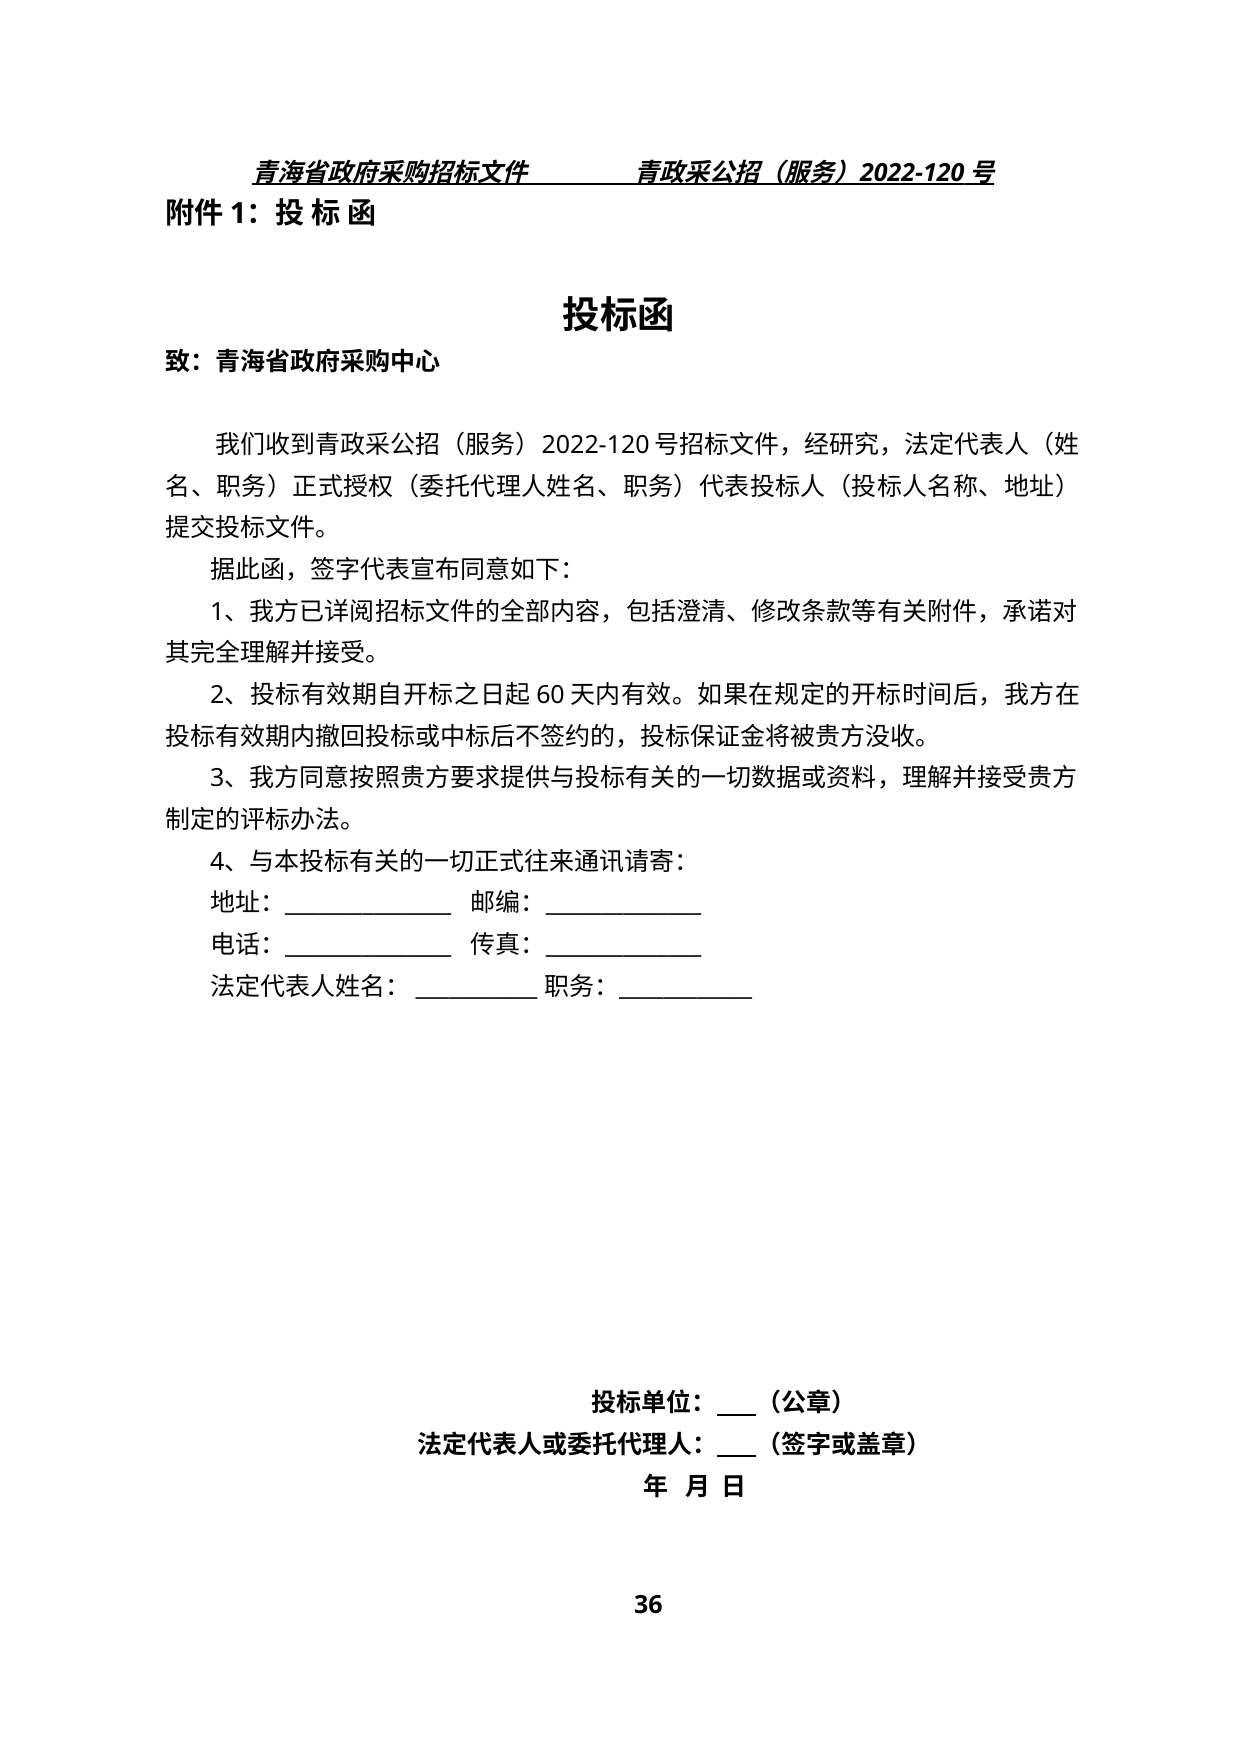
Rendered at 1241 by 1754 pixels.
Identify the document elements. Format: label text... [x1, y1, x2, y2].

text 投标单位： （公章） [165, 1378, 1081, 1420]
text 法定代表人或委托代理人： （签字或盖章） [165, 1420, 1081, 1462]
text 电话：_______________ 传真：______________ [165, 920, 1081, 962]
text 1、我方已详阅招标文件的全部内容，包括澄清、修改条款等有关附件，承诺对其完全理解并接受。 [165, 587, 1081, 670]
text 地址：_______________ 邮编：______________ [165, 878, 1081, 920]
text 投标函 [165, 295, 1081, 337]
text 4、与本投标有关的一切正式往来通讯请寄： [165, 837, 1081, 878]
text 2、投标有效期自开标之日起60天内有效。如果在规定的开标时间后，我方在投标有效期内撤回投标或中标后不签约的，投标保证金将被贵方没收。 [165, 670, 1081, 753]
text 附件1：投 标 函 [165, 190, 1081, 232]
text 据此函，签字代表宣布同意如下： [165, 545, 1081, 587]
text 我们收到青政采公招（服务）2022-120号招标文件，经研究，法定代表人（姓名、职务）正式授权（委托代理人姓名、职务）代表投标人（投标人名称、地址）提交投标文件。 [165, 420, 1081, 545]
text 年 月 日 [165, 1462, 1081, 1503]
text 法定代表人姓名： ___________ 职务：____________ [165, 962, 1081, 1003]
text 3、我方同意按照贵方要求提供与投标有关的一切数据或资料，理解并接受贵方制定的评标办法。 [165, 753, 1081, 837]
text 致：青海省政府采购中心 [165, 337, 1081, 378]
